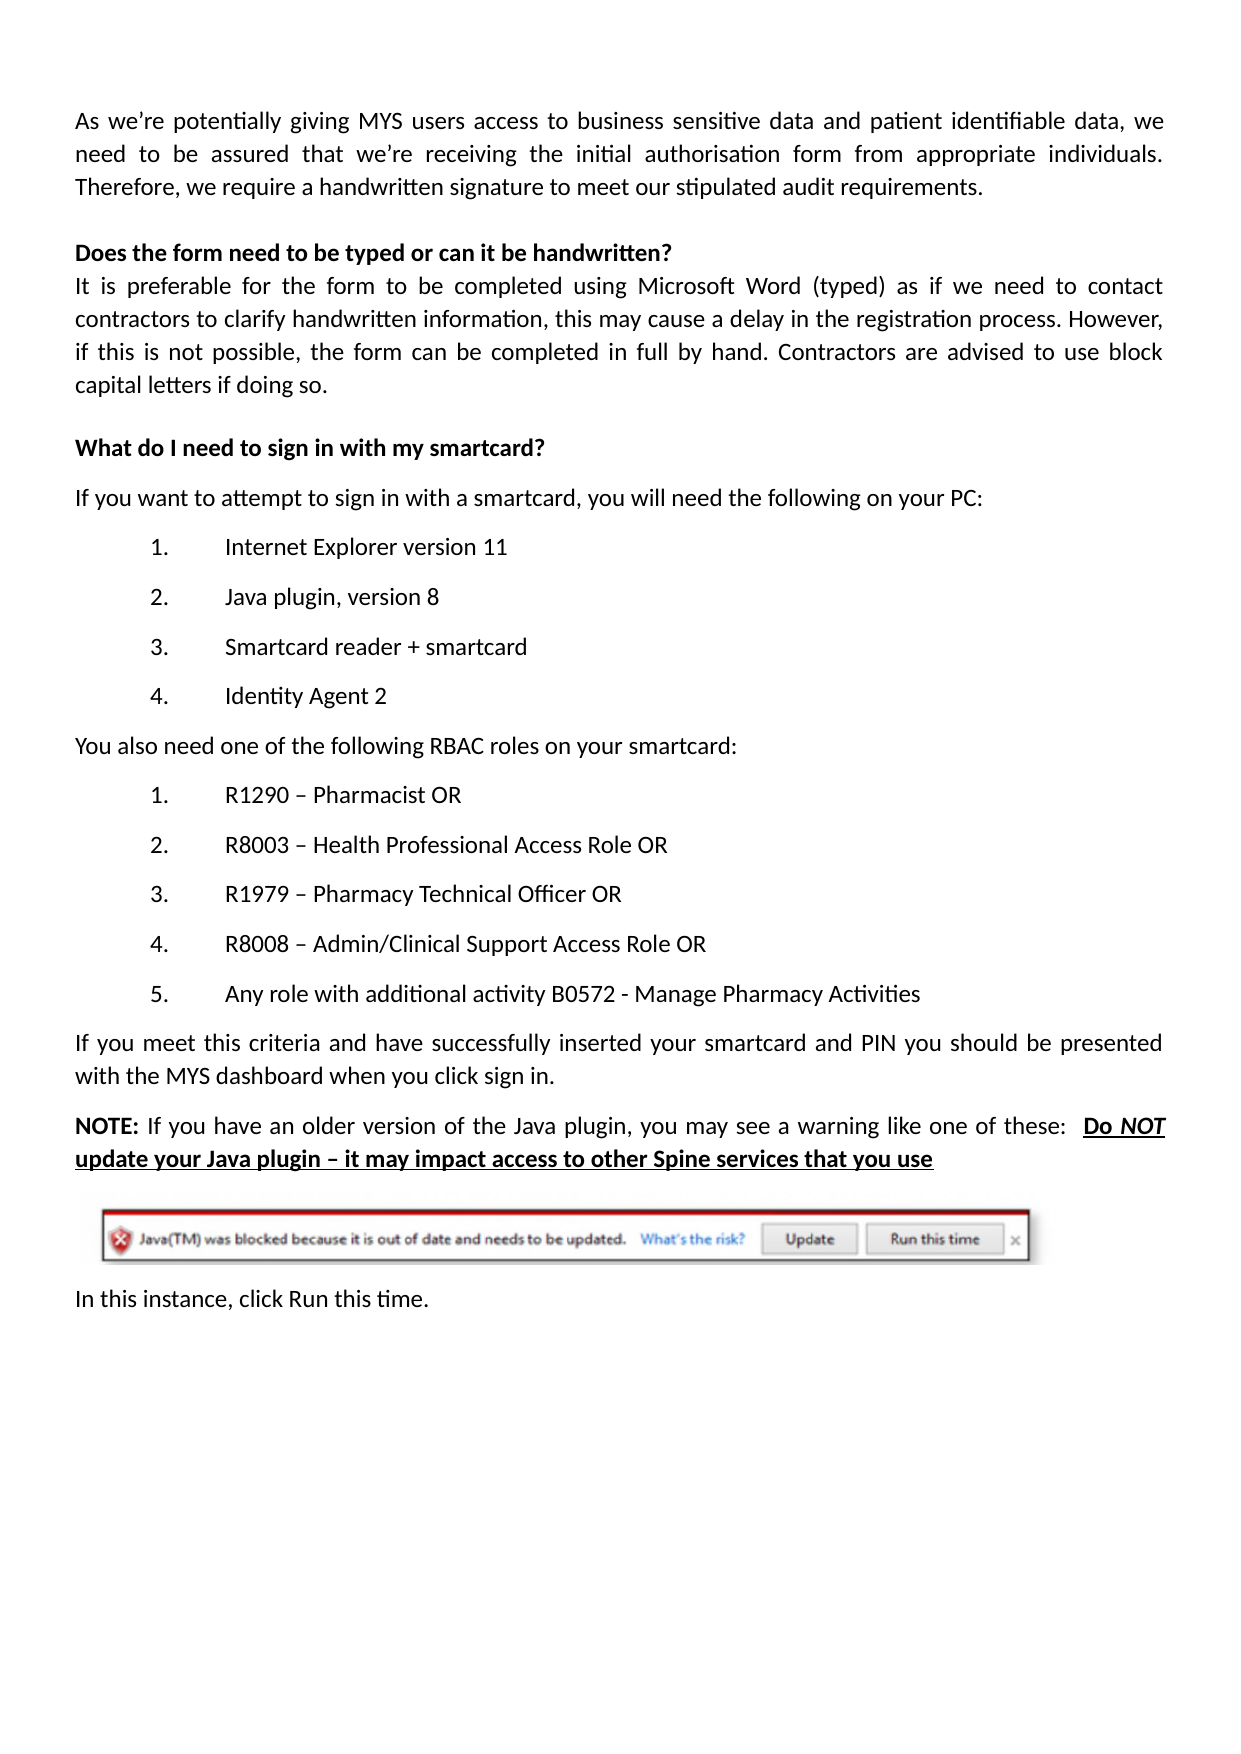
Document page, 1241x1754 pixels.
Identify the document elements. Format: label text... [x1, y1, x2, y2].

list Smartcard reader + smartcard [150, 631, 1165, 661]
picture [80, 1192, 1056, 1265]
list R1290 – Pharmacist OR [150, 779, 1165, 810]
list R1979 – Pharmacy Technical Officer OR [150, 878, 1165, 909]
text NOTE: If you have an older version of the Java plugin, you may see a warning like one of these: Do NOT update your Java plugin – it may impact access to other Spine services that you use [75, 1110, 1165, 1173]
text What do I need to sign in with my smartcard? [75, 432, 1165, 463]
text It is preferable for the form to be completed using Microsoft Word (typed) as if we need to contact contractors to clarify handwritten information, this may cause a delay in the registration process. However, if this is not possible, the form can be completed in full by hand. Contractors are advised to use block capital letters if doing so. [75, 270, 1165, 399]
text If you meet this criteria and have successfully inserted your smartcard and PIN you should be presented with the MYS dashboard when you click sign in. [75, 1027, 1165, 1091]
list Internet Explorer version 11 [150, 531, 1165, 562]
list R8003 – Health Professional Access Role OR [150, 829, 1165, 859]
list Identity Agent 2 [150, 680, 1165, 711]
text As we’re potentially giving MYS users access to business sensitive data and patient identifiable data, we need to be assured that we’re receiving the initial authorisation form from appropriate individuals. Therefore, we require a handwritten signature to meet our stipulated audit requirements. [75, 106, 1165, 202]
list Any role with additional activity B0572 - Manage Pharmacy Activities [150, 978, 1165, 1008]
list Java plugin, version 8 [150, 581, 1165, 612]
list R8008 – Admin/Clinical Support Access Role OR [150, 928, 1165, 959]
text If you want to attempt to sign in with a smartcard, you will need the following on your PC: [75, 482, 1165, 512]
text In this instance, click Run this time. [75, 1283, 1165, 1314]
text You also need one of the following RBAC roles on your smartcard: [75, 730, 1165, 760]
text Does the form need to be typed or can it be handwritten? [75, 237, 1165, 268]
